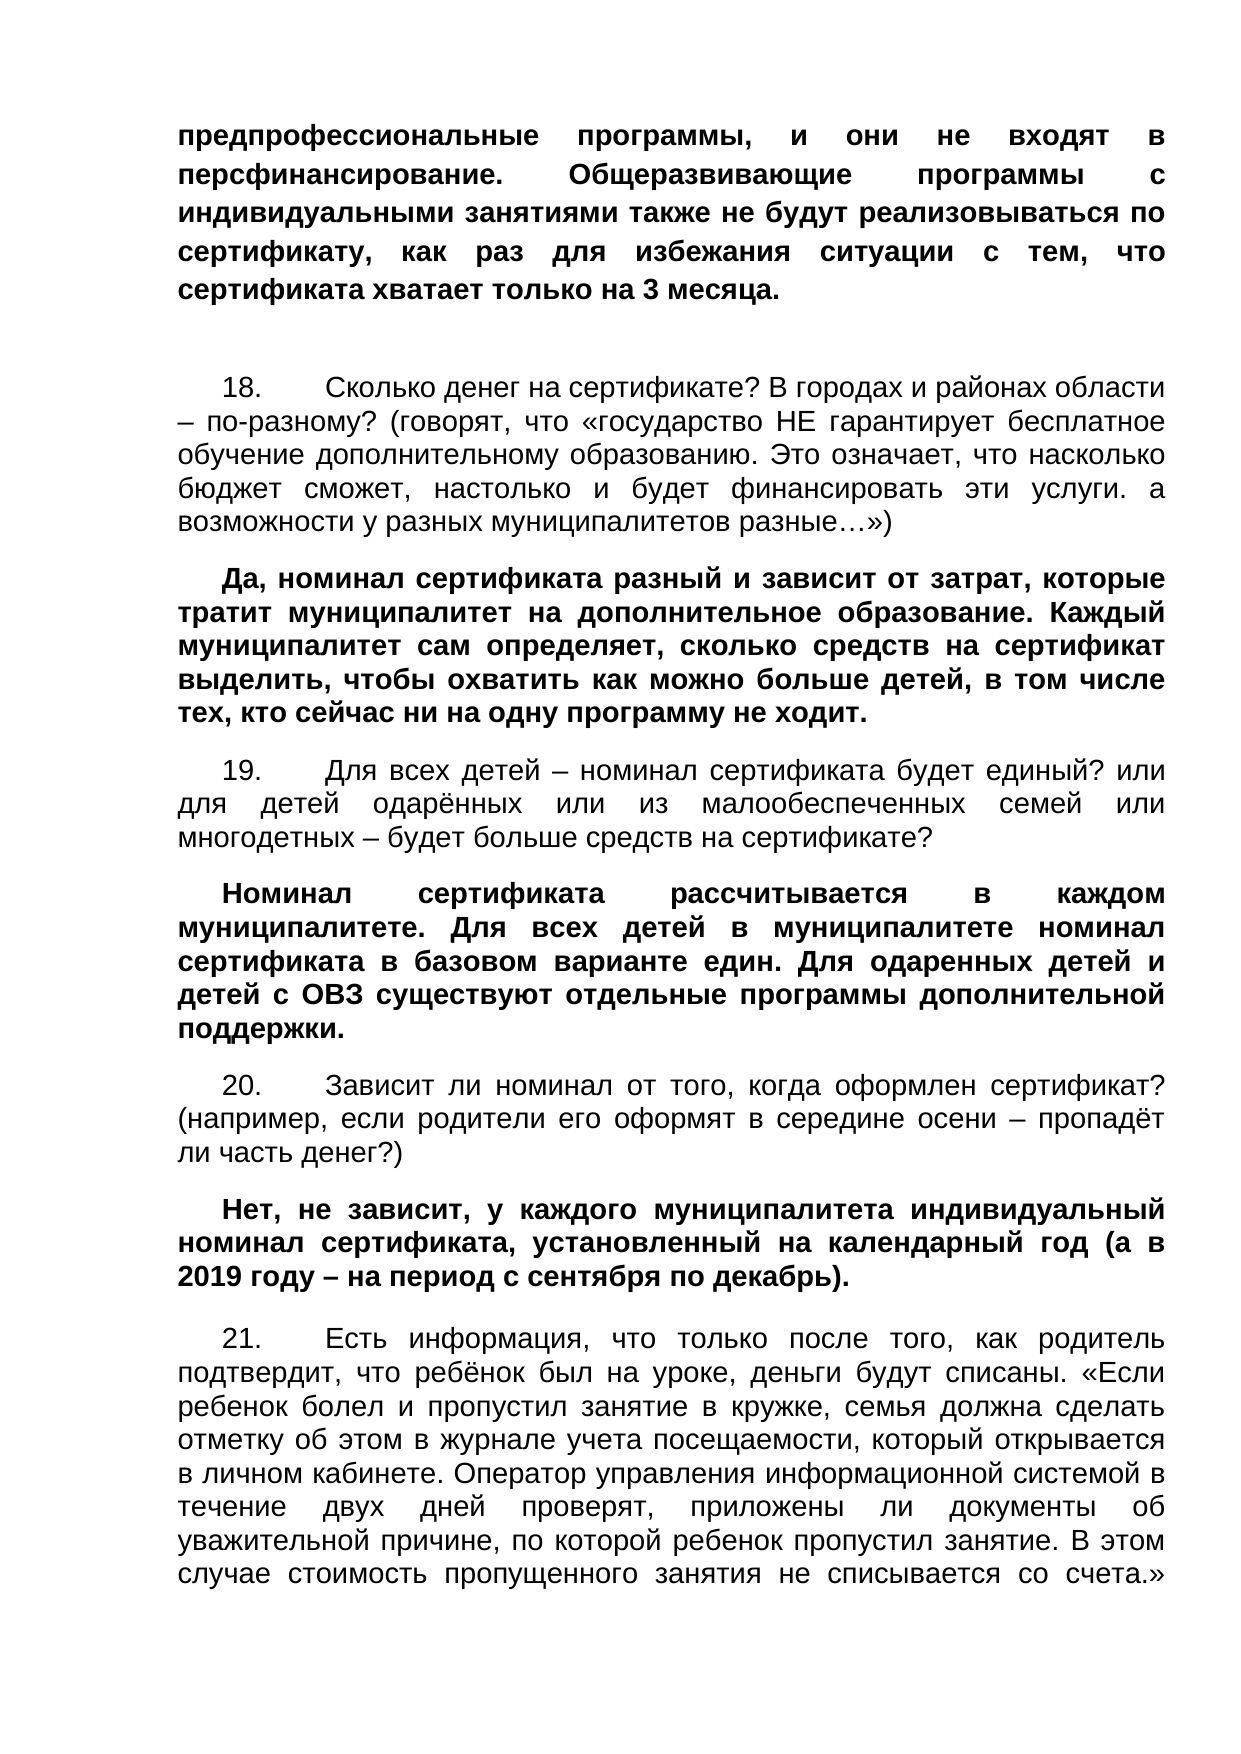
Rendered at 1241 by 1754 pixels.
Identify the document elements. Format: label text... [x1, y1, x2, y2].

text Нет, не зависит, у каждого муниципалитета индивидуальный номинал сертификата, установленный на календарный год (а в 2019 году – на период с сентября по декабрь). [177, 1192, 1167, 1292]
text Да, номинал сертификата разный и зависит от затрат, которые тратит муниципалитет на дополнительное образование. Каждый муниципалитет сам определяет, сколько средств на сертификат выделить, чтобы охватить как можно больше детей, в том числе тех, кто сейчас ни на одну программу не ходит. [177, 561, 1167, 729]
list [177, 1322, 1167, 1590]
list Зависит ли номинал от того, когда оформлен сертификат? (например, если родители его оформят в середине осени – пропадёт ли часть денег?) [177, 1068, 1167, 1168]
list Сколько денег на сертификате? В городах и районах области – по-разному? (говорят, что «государство НЕ гарантирует бесплатное обучение дополнительному образованию. Это означает, что насколько бюджет сможет, настолько и будет финансировать эти услуги. а возможности у разных муниципалитетов разные…») [177, 370, 1167, 538]
text Номинал сертификата рассчитывается в каждом муниципалитете. Для всех детей в муниципалитете номинал сертификата в базовом варианте един. Для одаренных детей и детей с ОВЗ существуют отдельные программы дополнительной поддержки. [177, 877, 1167, 1044]
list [177, 118, 1167, 306]
list Для всех детей – номинал сертификата будет единый? или для детей одарённых или из малообеспеченных семей или многодетных – будет больше средств на сертификате? [177, 752, 1167, 853]
